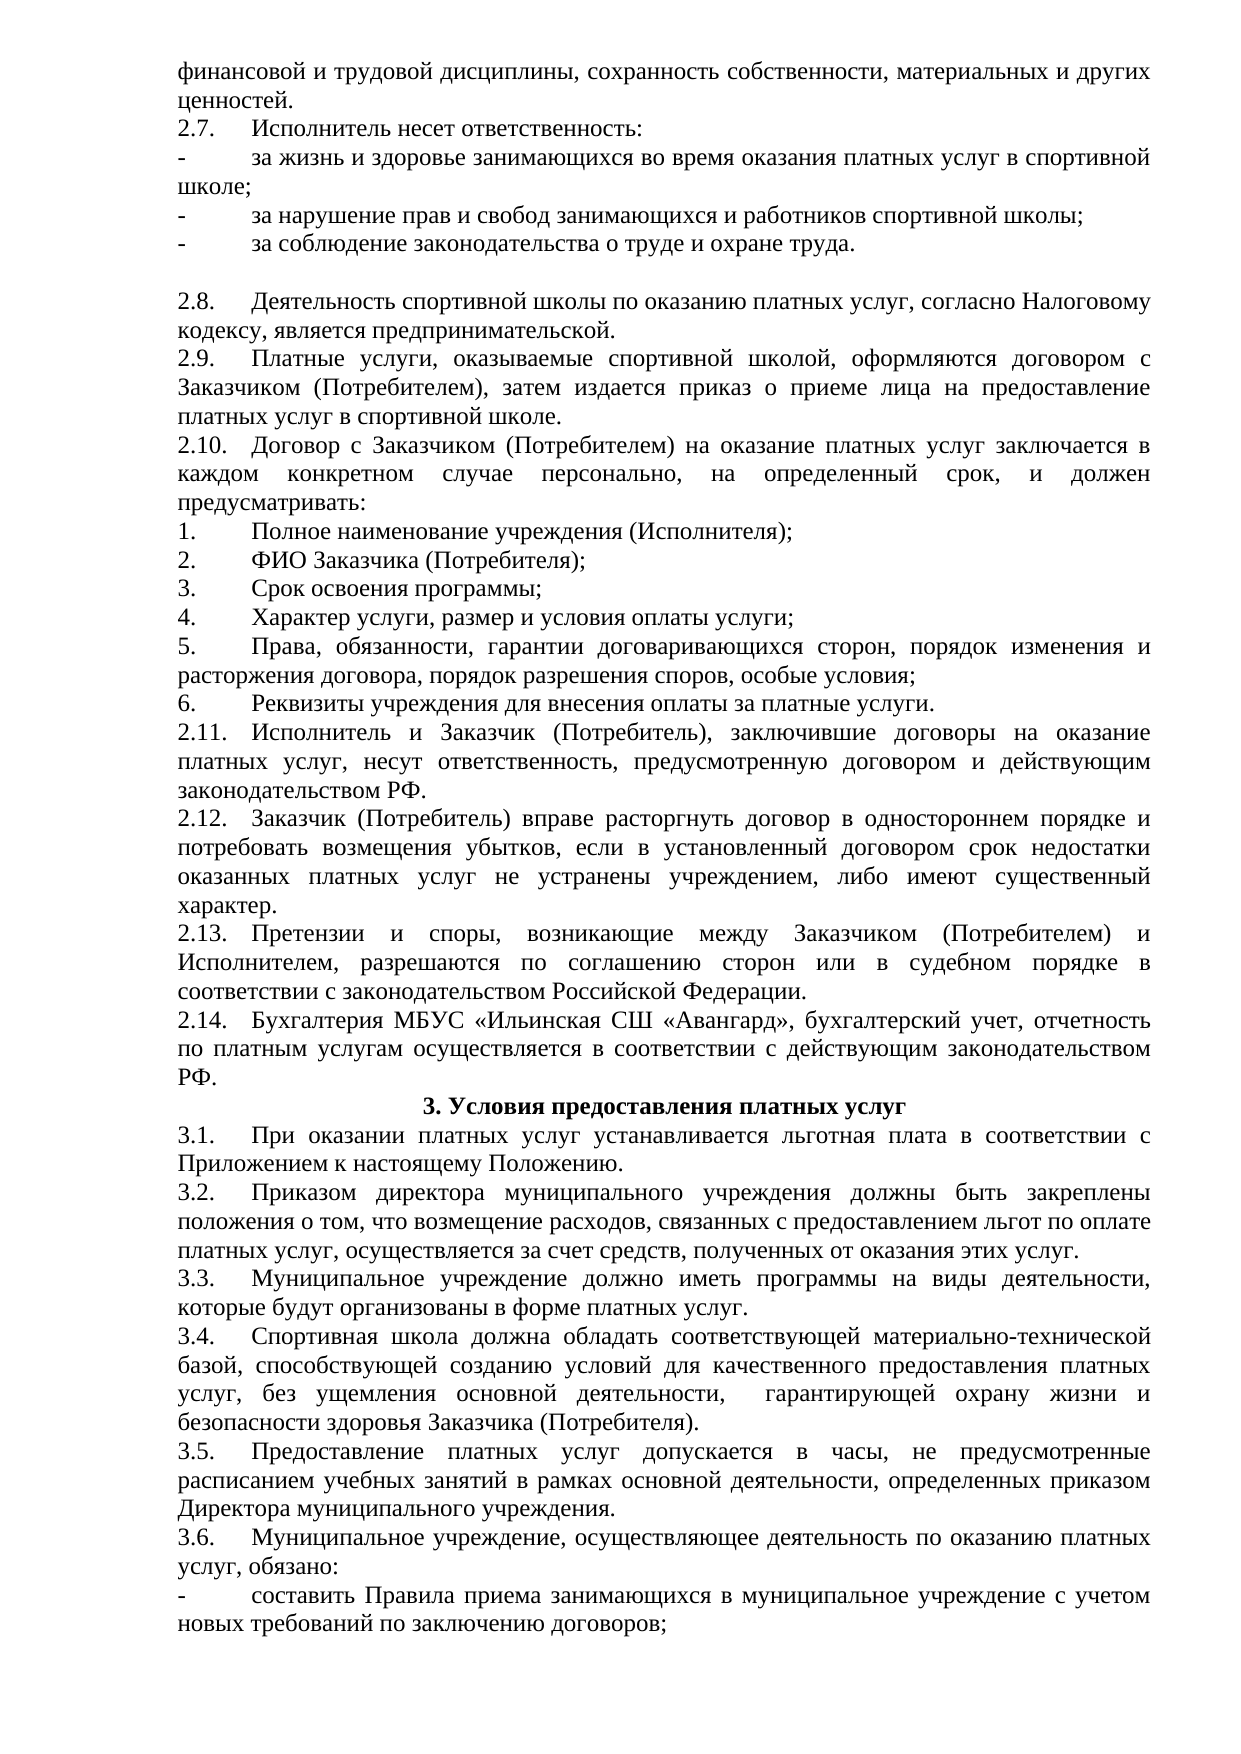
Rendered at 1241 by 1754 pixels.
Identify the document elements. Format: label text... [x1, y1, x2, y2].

text - за соблюдение законодательства о труде и охране труда. [177, 228, 1152, 257]
text 2.13. Претензии и споры, возникающие между Заказчиком (Потребителем) и Исполнителем, разрешаются по соглашению сторон или в судебном порядке в соответствии с законодательством Российской Федерации. [177, 918, 1152, 1005]
text - за нарушение прав и свобод занимающихся и работников спортивной школы; [177, 200, 1152, 228]
text 2.8. Деятельность спортивной школы по оказанию платных услуг, согласно Налоговому кодексу, является предпринимательской. [177, 286, 1152, 343]
text 1. Полное наименование учреждения (Исполнителя); [177, 516, 1152, 545]
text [177, 56, 1152, 113]
text 2. ФИО Заказчика (Потребителя); [177, 545, 1152, 573]
text 3.2. Приказом директора муниципального учреждения должны быть закреплены положения о том, что возмещение расходов, связанных с предоставлением льгот по оплате платных услуг, осуществляется за счет средств, полученных от оказания этих услуг. [177, 1177, 1152, 1263]
text 3.4. Спортивная школа должна обладать соответствующей материально-технической базой, способствующей созданию условий для качественного предоставления платных услуг, без ущемления основной деятельности, гарантирующей охрану жизни и безопасности здоровья Заказчика (Потребителя). [177, 1321, 1152, 1436]
text 3.3. Муниципальное учреждение должно иметь программы на виды деятельности, которые будут организованы в форме платных услуг. [177, 1263, 1152, 1321]
text 2.7. Исполнитель несет ответственность: [177, 113, 1152, 142]
text 3.5. Предоставление платных услуг допускается в часы, не предусмотренные расписанием учебных занятий в рамках основной деятельности, определенных приказом Директора муниципального учреждения. [177, 1436, 1152, 1522]
text 2.11. Исполнитель и Заказчик (Потребитель), заключившие договоры на оказание платных услуг, несут ответственность, предусмотренную договором и действующим законодательством РФ. [177, 717, 1152, 803]
text 3.6. Муниципальное учреждение, осуществляющее деятельность по оказанию платных услуг, обязано: [177, 1522, 1152, 1580]
text - составить Правила приема занимающихся в муниципальное учреждение с учетом новых требований по заключению договоров; [177, 1580, 1152, 1637]
text 5. Права, обязанности, гарантии договаривающихся сторон, порядок изменения и расторжения договора, порядок разрешения споров, особые условия; [177, 631, 1152, 688]
text 6. Реквизиты учреждения для внесения оплаты за платные услуги. [177, 688, 1152, 717]
text 2.10. Договор с Заказчиком (Потребителем) на оказание платных услуг заключается в каждом конкретном случае персонально, на определенный срок, и должен предусматривать: [177, 430, 1152, 516]
text 2.9. Платные услуги, оказываемые спортивной школой, оформляются договором с Заказчиком (Потребителем), затем издается приказ о приеме лица на предоставление платных услуг в спортивной школе. [177, 343, 1152, 430]
text 3. Условия предоставления платных услуг [177, 1091, 1152, 1120]
text 2.14. Бухгалтерия МБУС «Ильинская СШ «Авангард», бухгалтерский учет, отчетность по платным услугам осуществляется в соответствии с действующим законодательством РФ. [177, 1005, 1152, 1091]
text 3. Срок освоения программы; [177, 573, 1152, 602]
text 3.1. При оказании платных услуг устанавливается льготная плата в соответствии с Приложением к настоящему Положению. [177, 1120, 1152, 1177]
text 4. Характер услуги, размер и условия оплаты услуги; [177, 602, 1152, 631]
text 2.12. Заказчик (Потребитель) вправе расторгнуть договор в одностороннем порядке и потребовать возмещения убытков, если в установленный договором срок недостатки оказанных платных услуг не устранены учреждением, либо имеют существенный характер. [177, 803, 1152, 918]
text - за жизнь и здоровье занимающихся во время оказания платных услуг в спортивной школе; [177, 142, 1152, 200]
